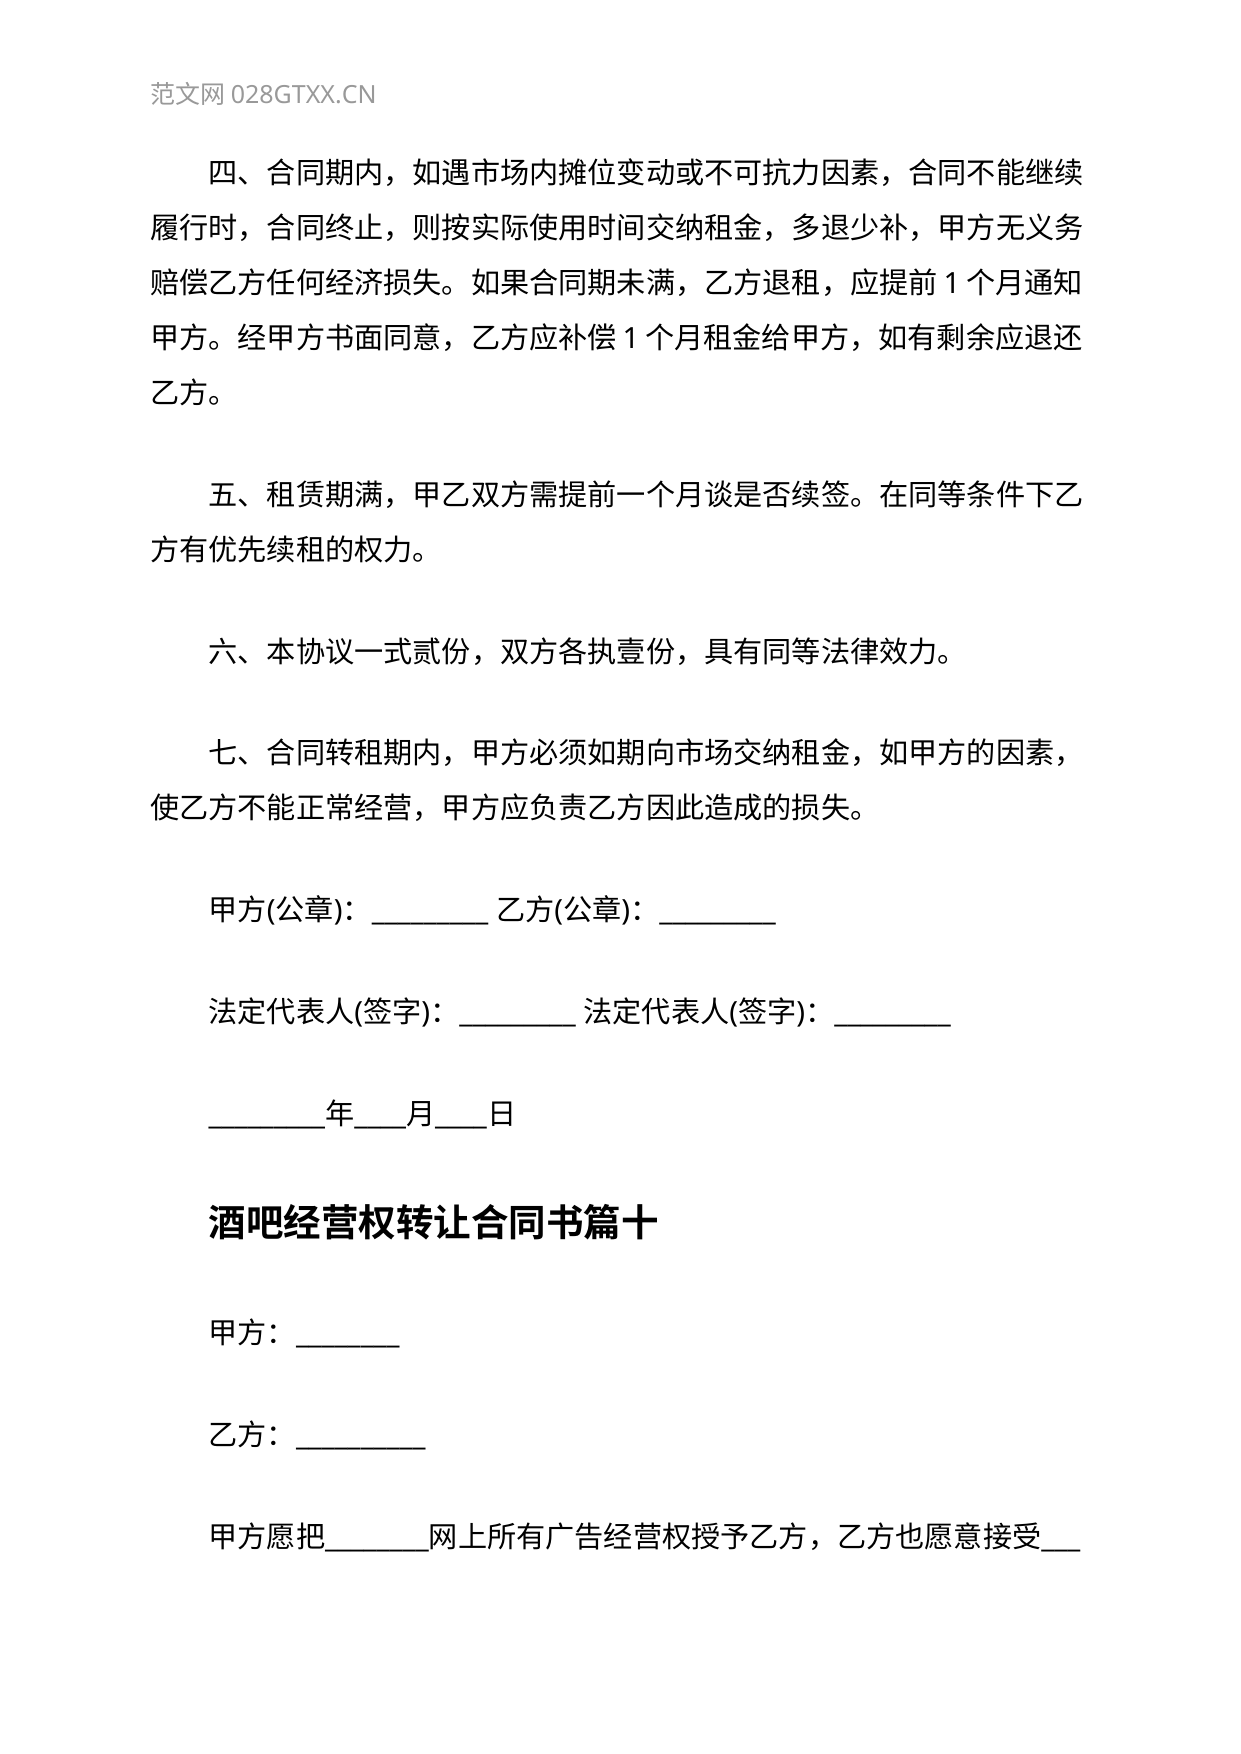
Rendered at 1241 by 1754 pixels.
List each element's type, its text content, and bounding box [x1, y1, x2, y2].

text 甲方：________ [150, 1310, 1090, 1352]
text 甲方(公章)：_________ 乙方(公章)：_________ [150, 887, 1090, 929]
text 四、合同期内，如遇市场内摊位变动或不可抗力因素，合同不能继续履行时，合同终止，则按实际使用时间交纳租金，多退少补，甲方无义务赔偿乙方任何经济损失。如果合同期未满，乙方退租，应提前1个月通知甲方。经甲方书面同意，乙方应补偿1个月租金给甲方，如有剩余应退还乙方。 [150, 150, 1090, 412]
text _________年____月____日 [150, 1091, 1090, 1133]
text 七、合同转租期内，甲方必须如期向市场交纳租金，如甲方的因素，使乙方不能正常经营，甲方应负责乙方因此造成的损失。 [150, 730, 1090, 827]
text 法定代表人(签字)：_________ 法定代表人(签字)：_________ [150, 989, 1090, 1031]
text 乙方：__________ [150, 1412, 1090, 1454]
text 五、租赁期满，甲乙双方需提前一个月谈是否续签。在同等条件下乙方有优先续租的权力。 [150, 472, 1090, 569]
text 六、本协议一式贰份，双方各执壹份，具有同等法律效力。 [150, 628, 1090, 671]
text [150, 1514, 1090, 1556]
text 酒吧经营权转让合同书篇十 [150, 1193, 1090, 1247]
